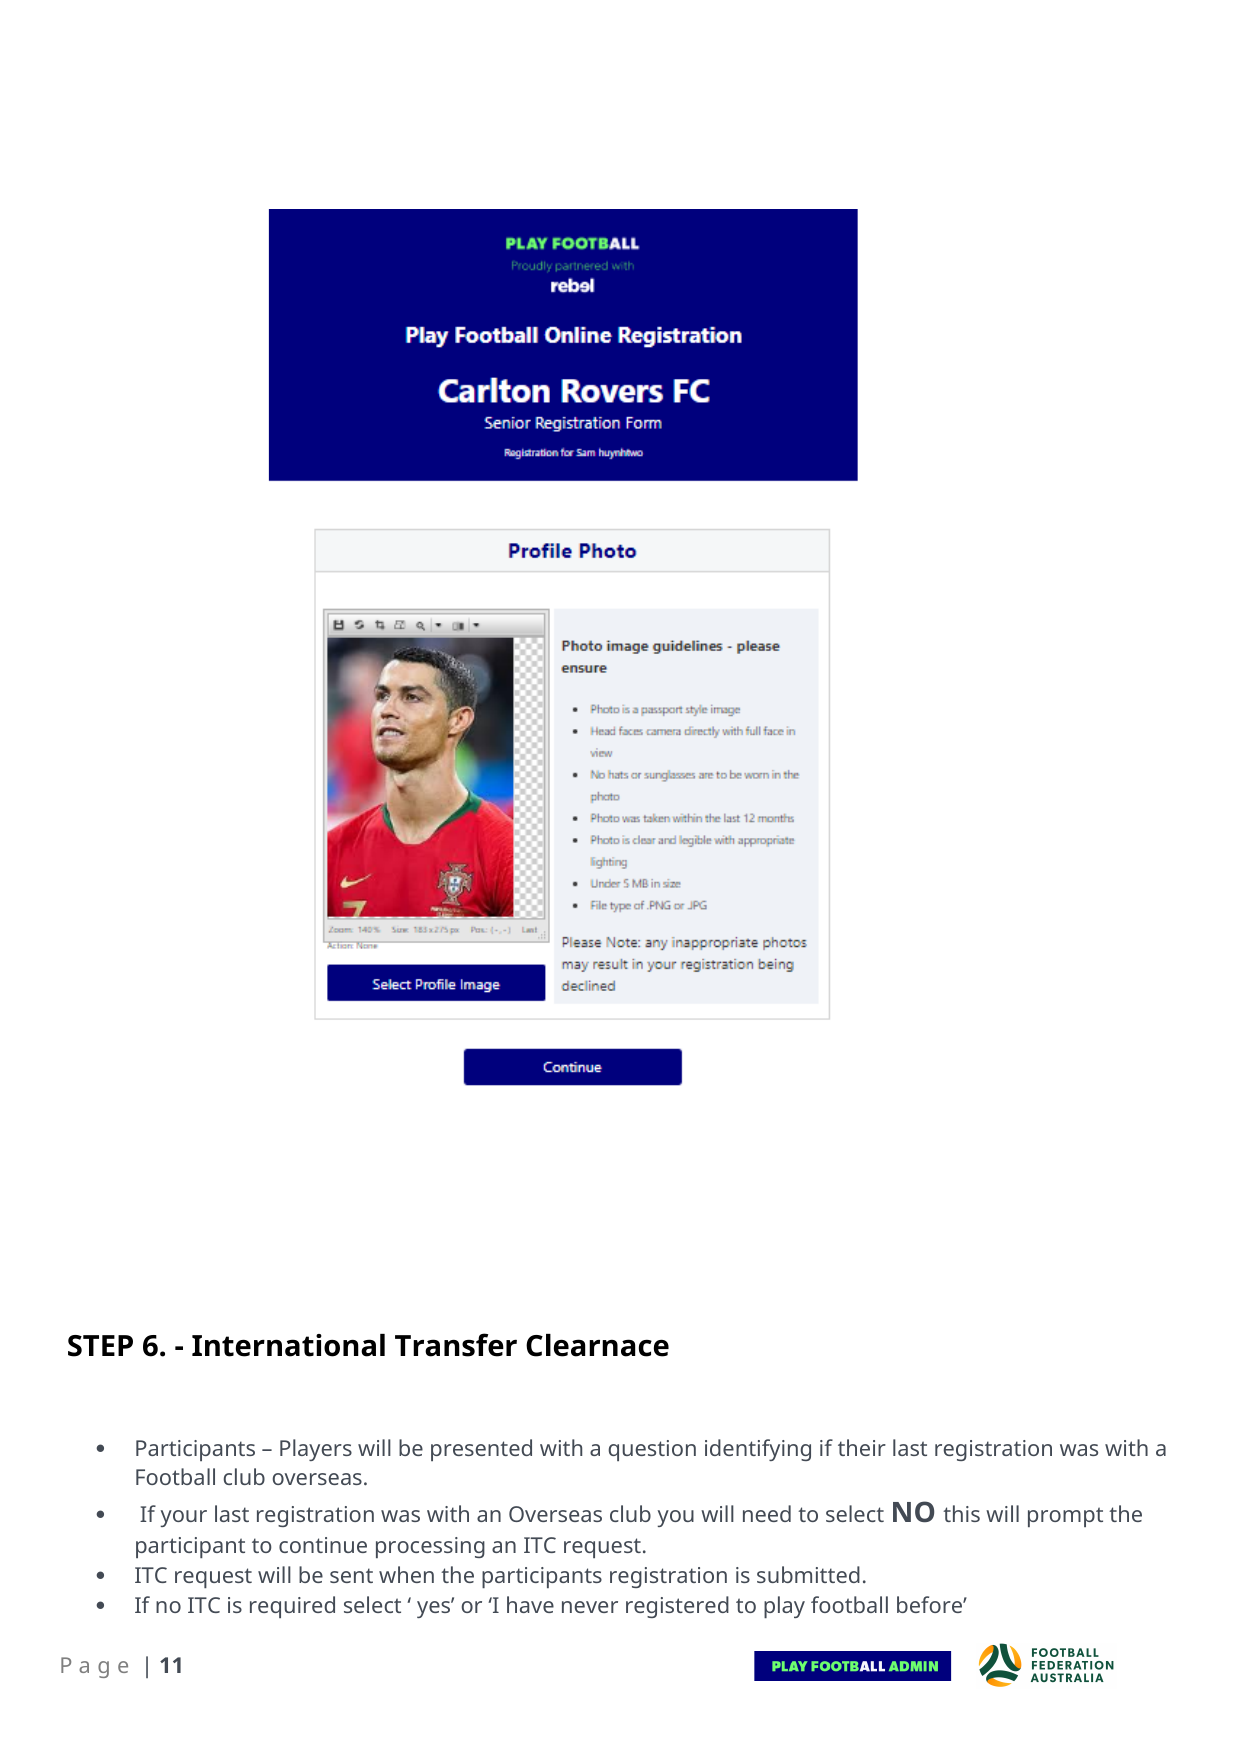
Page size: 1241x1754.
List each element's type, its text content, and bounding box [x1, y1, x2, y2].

picture [976, 1643, 1118, 1689]
list Participants – Players will be presented with a question identifying if their last registration was with a Football club overseas. [97, 1433, 1196, 1492]
list If no ITC is required select ‘ yes’ or ‘I have never registered to play football before’ [97, 1590, 1196, 1620]
picture [754, 1651, 952, 1681]
list If your last registration was with an Overseas club you will need to select NO this will prompt the participant to continue processing an ITC request. [97, 1492, 1196, 1560]
subtitle STEP 6. - International Transfer Clearnace [59, 1326, 1196, 1365]
list ITC request will be sent when the participants registration is submitted. [97, 1560, 1196, 1590]
picture [268, 209, 858, 1113]
